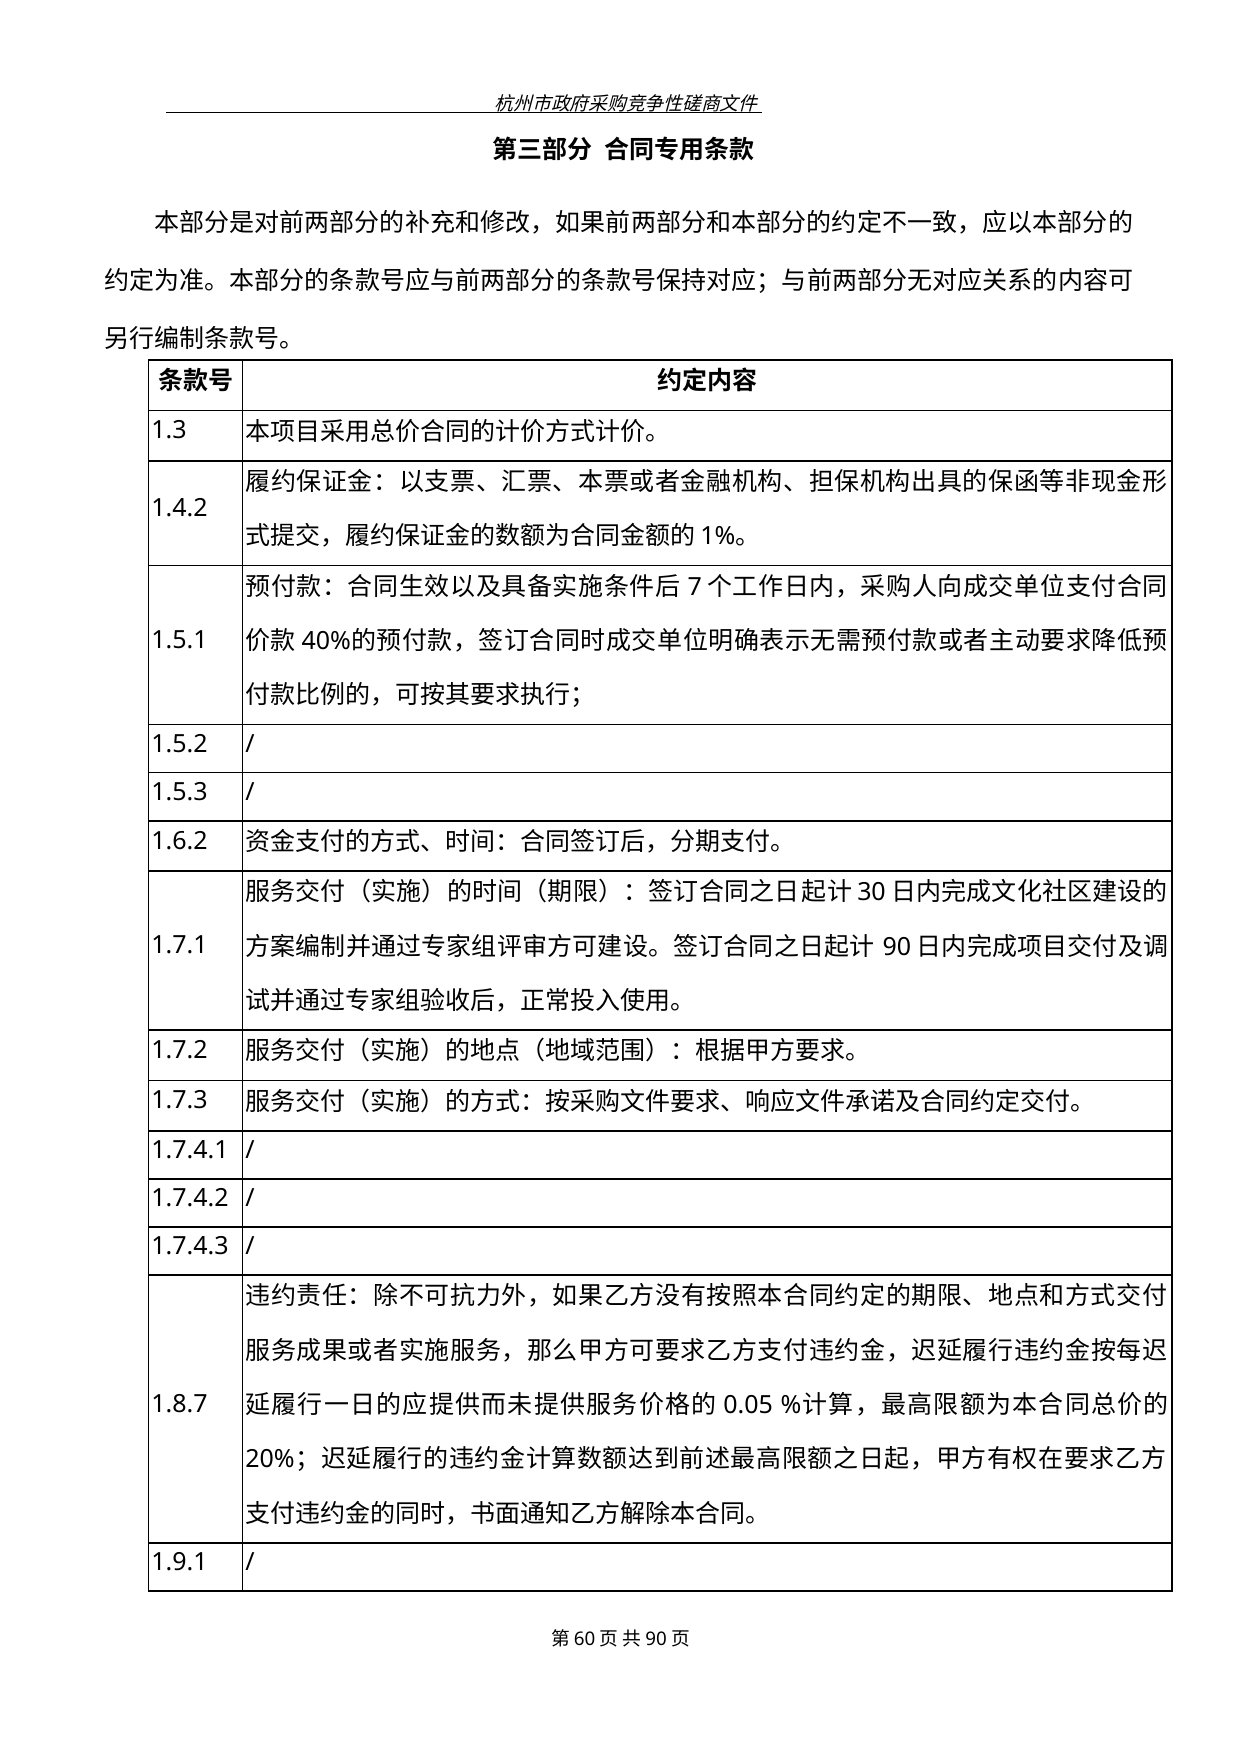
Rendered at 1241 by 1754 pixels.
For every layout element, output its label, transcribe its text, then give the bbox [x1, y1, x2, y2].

table_cell / [243, 1132, 1171, 1178]
table_cell 1.8.7 [149, 1276, 242, 1542]
table_cell 服务交付（实施）的方式：按采购文件要求、响应文件承诺及合同约定交付。 [243, 1081, 1171, 1130]
table_cell 预付款：合同生效以及具备实施条件后7个工作日内，采购人向成交单位支付合同价款40%的预付款，签订合同时成交单位明确表示无需预付款或者主动要求降低预付款比例的，可按其要求执行； [243, 566, 1171, 724]
table_cell 服务交付（实施）的地点（地域范围）：根据甲方要求。 [243, 1031, 1171, 1079]
table_cell 1.9.1 [149, 1544, 242, 1590]
table_cell 1.7.4.3 [149, 1228, 242, 1274]
table_cell / [243, 773, 1171, 820]
table_cell / [243, 1544, 1171, 1590]
table_cell 1.3 [149, 411, 242, 460]
table_cell 1.7.4.2 [149, 1180, 242, 1226]
table_cell 服务交付（实施）的时间（期限）：签订合同之日起计30日内完成文化社区建设的方案编制并通过专家组评审方可建设。签订合同之日起计90日内完成项目交付及调试并通过专家组验收后，正常投入使用。 [243, 872, 1171, 1029]
table_cell 违约责任：除不可抗力外，如果乙方没有按照本合同约定的期限、地点和方式交付服务成果或者实施服务，那么甲方可要求乙方支付违约金，迟延履行违约金按每迟延履行一日的应提供而未提供服务价格的0.05 %计算，最高限额为本合同总价的20%；迟延履行的违约金计算数额达到前述最高限额之日起，甲方有权在要求乙方支付违约金的同时，书面通知乙方解除本合同。 [243, 1276, 1171, 1542]
table_cell / [243, 725, 1171, 772]
table_cell 1.5.1 [149, 566, 242, 724]
text 本部分是对前两部分的补充和修改，如果前两部分和本部分的约定不一致，应以本部分的约定为准。本部分的条款号应与前两部分的条款号保持对应；与前两部分无对应关系的内容可另行编制条款号。 [104, 184, 1136, 359]
table_cell / [243, 1228, 1171, 1274]
table_cell 本项目采用总价合同的计价方式计价。 [243, 411, 1171, 460]
table_cell 1.7.3 [149, 1081, 242, 1130]
table_header 约定内容 [243, 361, 1171, 409]
table_cell 1.7.4.1 [149, 1132, 242, 1178]
table_cell 资金支付的方式、时间：合同签订后，分期支付。 [243, 822, 1171, 870]
table_cell 1.5.3 [149, 773, 242, 820]
table_cell 履约保证金：以支票、汇票、本票或者金融机构、担保机构出具的保函等非现金形式提交，履约保证金的数额为合同金额的1%。 [243, 462, 1171, 564]
table_cell / [243, 1180, 1171, 1226]
text 第三部分 合同专用条款 [148, 130, 1092, 166]
table_cell 1.7.1 [149, 872, 242, 1029]
table_cell 1.4.2 [149, 462, 242, 564]
table_header 条款号 [149, 361, 242, 409]
table_cell 1.6.2 [149, 822, 242, 870]
table_cell 1.7.2 [149, 1031, 242, 1079]
table_cell 1.5.2 [149, 725, 242, 772]
